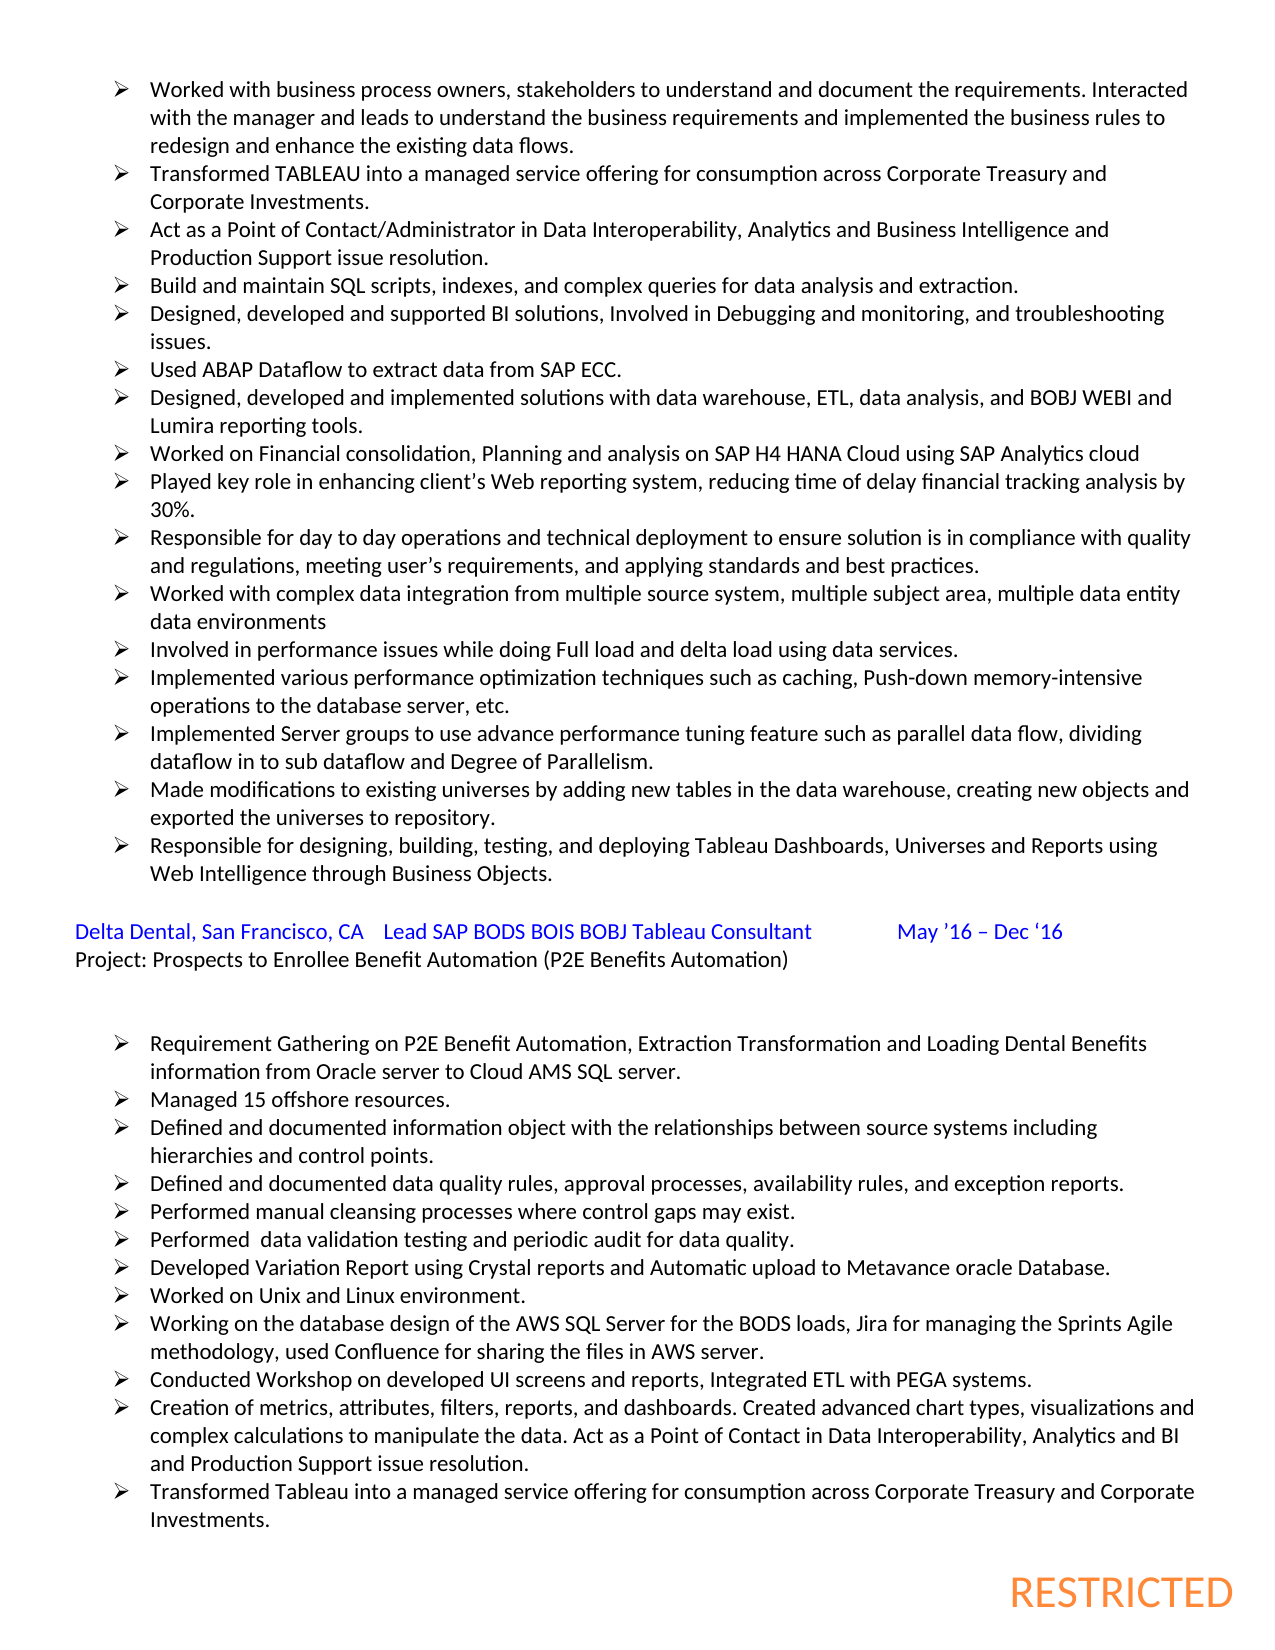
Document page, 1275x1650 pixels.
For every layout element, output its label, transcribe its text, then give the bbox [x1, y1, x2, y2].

list Worked with complex data integration from multiple source system, multiple subject area, multiple data entity data environments [112, 579, 1200, 635]
list Made modifications to existing universes by adding new tables in the data warehouse, creating new objects and exported the universes to repository. [112, 776, 1200, 832]
list Act as a Point of Contact/Administrator in Data Interoperability, Analytics and Business Intelligence and Production Support issue resolution. [112, 215, 1204, 271]
list Transformed TABLEAU into a managed service offering for consumption across Corporate Treasury and Corporate Investments. [112, 159, 1204, 215]
list Conducted Workshop on developed UI screens and reports, Integrated ETL with PEGA systems. [112, 1365, 1204, 1393]
list Responsible for designing, building, testing, and deploying Tableau Dashboards, Universes and Reports using Web Intelligence through Business Objects. [112, 832, 1204, 888]
list Worked on Unix and Linux environment. [112, 1281, 1204, 1309]
list Performed data validation testing and periodic audit for data quality. [112, 1225, 1204, 1253]
list Used ABAP Dataflow to extract data from SAP ECC. [112, 355, 1204, 383]
list Worked on Financial consolidation, Planning and analysis on SAP H4 HANA Cloud using SAP Analytics cloud [112, 439, 1204, 467]
list Transformed Tableau into a managed service offering for consumption across Corporate Treasury and Corporate Investments. [112, 1477, 1204, 1533]
list Creation of metrics, attributes, filters, reports, and dashboards. Created advanced chart types, visualizations and complex calculations to manipulate the data. Act as a Point of Contact in Data Interoperability, Analytics and BI and Production Support issue resolution. [112, 1393, 1204, 1477]
list Defined and documented information object with the relationships between source systems including hierarchies and control points. [112, 1113, 1204, 1169]
list Developed Variation Report using Crystal reports and Automatic upload to Metavance oracle Database. [112, 1253, 1204, 1281]
list Performed manual cleansing processes where control gaps may exist. [112, 1197, 1204, 1225]
list Designed, developed and supported BI solutions, Involved in Debugging and monitoring, and troubleshooting issues. [112, 299, 1204, 355]
text Delta Dental, San Francisco, CA Lead SAP BODS BOIS BOBJ Tableau Consultant May ’16 – Dec ‘16 [75, 917, 1200, 945]
list Designed, developed and implemented solutions with data warehouse, ETL, data analysis, and BOBJ WEBI and Lumira reporting tools. [112, 383, 1204, 439]
list Involved in performance issues while doing Full load and delta load using data services. [112, 635, 1200, 663]
text Project: Prospects to Enrollee Benefit Automation (P2E Benefits Automation) [75, 945, 1200, 973]
list Build and maintain SQL scripts, indexes, and complex queries for data analysis and extraction. [112, 271, 1204, 299]
list Played key role in enhancing client’s Web reporting system, reducing time of delay financial tracking analysis by 30%. [112, 467, 1204, 523]
list Requirement Gathering on P2E Benefit Automation, Extraction Transformation and Loading Dental Benefits information from Oracle server to Cloud AMS SQL server. [112, 1029, 1204, 1085]
list Working on the database design of the AWS SQL Server for the BODS loads, Jira for managing the Sprints Agile methodology, used Confluence for sharing the files in AWS server. [112, 1309, 1204, 1365]
list Defined and documented data quality rules, approval processes, availability rules, and exception reports. [112, 1169, 1204, 1197]
list Implemented Server groups to use advance performance tuning feature such as parallel data flow, dividing dataflow in to sub dataflow and Degree of Parallelism. [112, 719, 1200, 776]
list Managed 15 offshore resources. [112, 1085, 1204, 1113]
list Worked with business process owners, stakeholders to understand and document the requirements. Interacted with the manager and leads to understand the business requirements and implemented the business rules to redesign and enhance the existing data flows. [112, 75, 1204, 159]
list Responsible for day to day operations and technical deployment to ensure solution is in compliance with quality and regulations, meeting user’s requirements, and applying standards and best practices. [112, 523, 1204, 579]
list Implemented various performance optimization techniques such as caching, Push-down memory-intensive operations to the database server, etc. [112, 663, 1200, 719]
